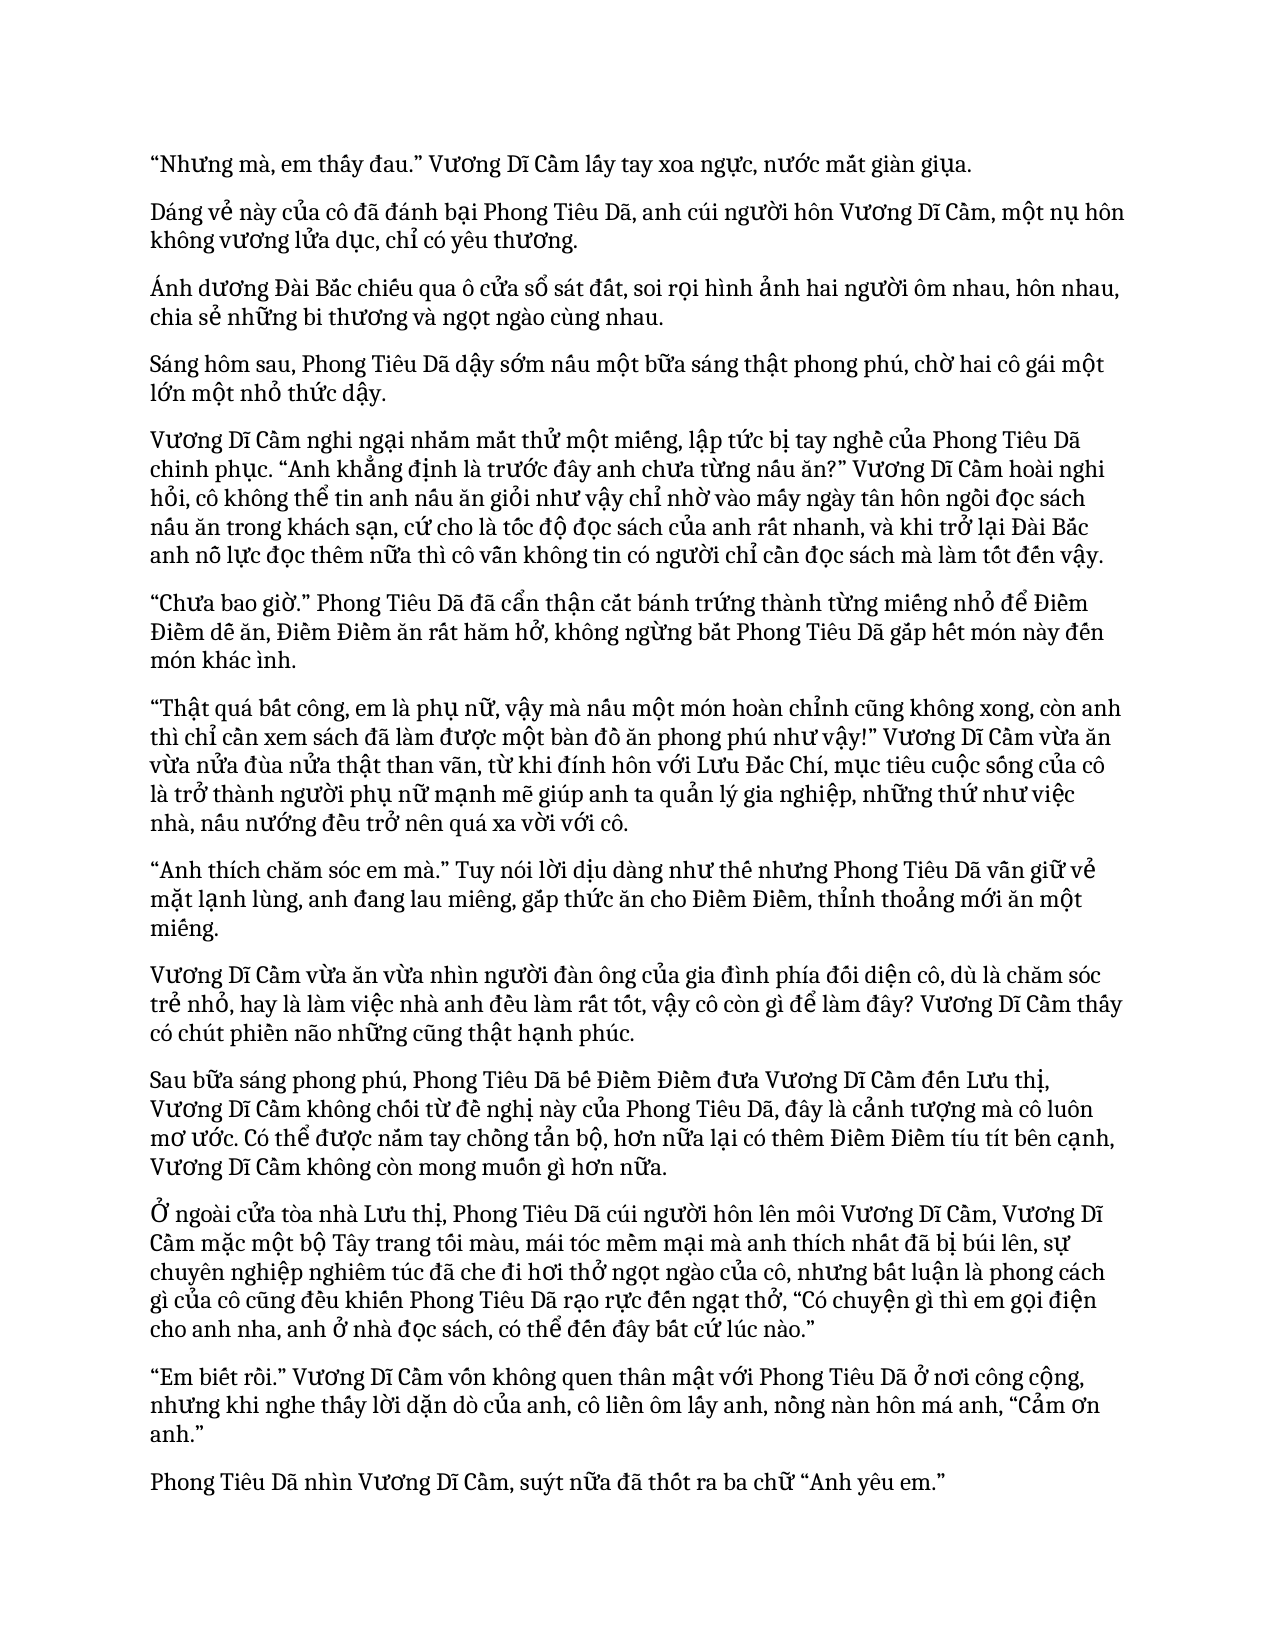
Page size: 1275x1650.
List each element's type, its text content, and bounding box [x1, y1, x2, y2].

text Phong Tiêu Dã nhìn Vương Dĩ Cầm, suýt nữa đã thốt ra ba chữ “Anh yêu em.” [150, 1467, 1125, 1496]
text Dáng vẻ này của cô đã đánh bại Phong Tiêu Dã, anh cúi người hôn Vương Dĩ Cầm, một nụ hôn không vương lửa dục, chỉ có yêu thương. [150, 197, 1125, 255]
text Sau bữa sáng phong phú, Phong Tiêu Dã bế Điềm Điềm đưa Vương Dĩ Cầm đến Lưu thị, Vương Dĩ Cầm không chối từ đề nghị này của Phong Tiêu Dã, đây là cảnh tượng mà cô luôn mơ ước. Có thể được nắm tay chồng tản bộ, hơn nữa lại có thêm Điềm Điềm tíu tít bên cạnh, Vương Dĩ Cầm không còn mong muốn gì hơn nữa. [150, 1066, 1125, 1181]
text “Nhưng mà, em thấy đau.” Vương Dĩ Cầm lấy tay xoa ngực, nước mắt giàn giụa. [150, 150, 1125, 179]
text Ánh dương Đài Bắc chiếu qua ô cửa sổ sát đất, soi rọi hình ảnh hai người ôm nhau, hôn nhau, chia sẻ những bi thương và ngọt ngào cùng nhau. [150, 274, 1125, 331]
text “Chưa bao giờ.” Phong Tiêu Dã đã cẩn thận cắt bánh trứng thành từng miếng nhỏ để Điềm Điềm dễ ăn, Điềm Điềm ăn rất hăm hở, không ngừng bắt Phong Tiêu Dã gắp hết món này đến món khác ình. [150, 589, 1125, 675]
text “Thật quá bất công, em là phụ nữ, vậy mà nấu một món hoàn chỉnh cũng không xong, còn anh thì chỉ cần xem sách đã làm được một bàn đồ ăn phong phú như vậy!” Vương Dĩ Cầm vừa ăn vừa nửa đùa nửa thật than vãn, từ khi đính hôn với Lưu Đắc Chí, mục tiêu cuộc sống của cô là trở thành người phụ nữ mạnh mẽ giúp anh ta quản lý gia nghiệp, những thứ như việc nhà, nấu nướng đều trở nên quá xa vời với cô. [150, 694, 1125, 837]
text “Em biết rồi.” Vương Dĩ Cầm vốn không quen thân mật với Phong Tiêu Dã ở nơi công cộng, nhưng khi nghe thấy lời dặn dò của anh, cô liền ôm lấy anh, nồng nàn hôn má anh, “Cảm ơn anh.” [150, 1362, 1125, 1449]
text Ở ngoài cửa tòa nhà Lưu thị, Phong Tiêu Dã cúi người hôn lên môi Vương Dĩ Cầm, Vương Dĩ Cầm mặc một bộ Tây trang tối màu, mái tóc mềm mại mà anh thích nhất đã bị búi lên, sự chuyên nghiệp nghiêm túc đã che đi hơi thở ngọt ngào của cô, nhưng bất luận là phong cách gì của cô cũng đều khiến Phong Tiêu Dã rạo rực đến ngạt thở, “Có chuyện gì thì em gọi điện cho anh nha, anh ở nhà đọc sách, có thể đến đây bất cứ lúc nào.” [150, 1200, 1125, 1344]
text Sáng hôm sau, Phong Tiêu Dã dậy sớm nấu một bữa sáng thật phong phú, chờ hai cô gái một lớn một nhỏ thức dậy. [150, 350, 1125, 407]
text “Anh thích chăm sóc em mà.” Tuy nói lời dịu dàng như thế nhưng Phong Tiêu Dã vẫn giữ vẻ mặt lạnh lùng, anh đang lau miêng, gắp thức ăn cho Điềm Điềm, thỉnh thoảng mới ăn một miếng. [150, 856, 1125, 942]
text Vương Dĩ Cầm nghi ngại nhắm mắt thử một miếng, lập tức bị tay nghề của Phong Tiêu Dã chinh phục. “Anh khẳng định là trước đây anh chưa từng nấu ăn?” Vương Dĩ Cầm hoài nghi hỏi, cô không thể tin anh nấu ăn giỏi như vậy chỉ nhờ vào mấy ngày tân hôn ngồi đọc sách nấu ăn trong khách sạn, cứ cho là tốc độ đọc sách của anh rất nhanh, và khi trở lại Đài Bắc anh nỗ lực đọc thêm nữa thì cô vẫn không tin có người chỉ cần đọc sách mà làm tốt đến vậy. [150, 426, 1125, 570]
text Vương Dĩ Cầm vừa ăn vừa nhìn người đàn ông của gia đình phía đối diện cô, dù là chăm sóc trẻ nhỏ, hay là làm việc nhà anh đều làm rất tốt, vậy cô còn gì để làm đây? Vương Dĩ Cầm thấy có chút phiền não những cũng thật hạnh phúc. [150, 961, 1125, 1047]
